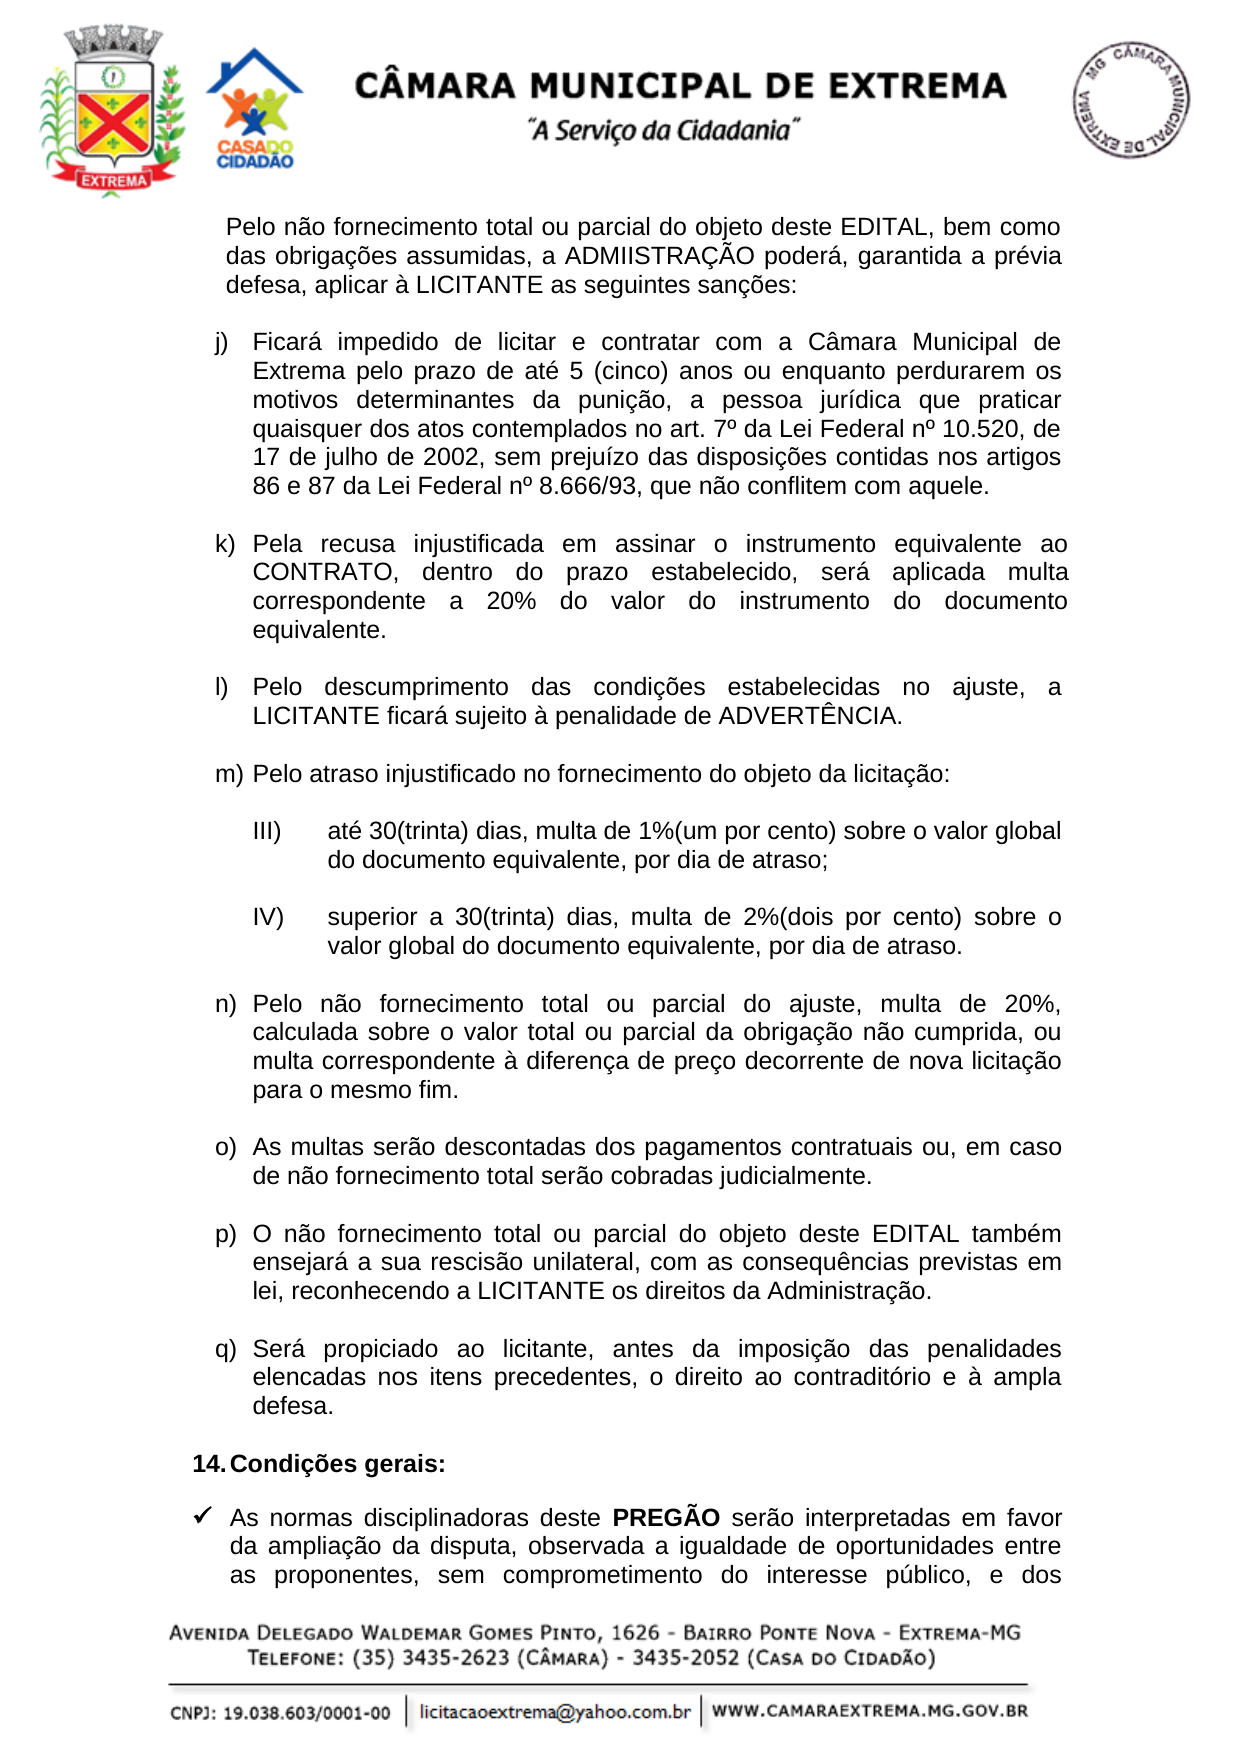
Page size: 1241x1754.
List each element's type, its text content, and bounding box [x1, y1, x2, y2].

list Condições gerais: [192, 1449, 1063, 1477]
list O não fornecimento total ou parcial do objeto deste EDITAL também ensejará a sua rescisão unilateral, com as consequências previstas em lei, reconhecendo a LICITANTE os direitos da Administração. [215, 1219, 1063, 1305]
list Pelo atraso injustificado no fornecimento do objeto da licitação: [215, 759, 1063, 787]
list Ficará impedido de licitar e contratar com a Câmara Municipal de Extrema pelo prazo de até 5 (cinco) anos ou enquanto perdurarem os motivos determinantes da punição, a pessoa jurídica que praticar quaisquer dos atos contemplados no art. 7º da Lei Federal nº 10.520, de 17 de julho de 2002, sem prejuízo das disposições contidas nos artigos 86 e 87 da Lei Federal nº 8.666/93, que não conflitem com aquele. [215, 327, 1063, 500]
list Será propiciado ao licitante, antes da imposição das penalidades elencadas nos itens precedentes, o direito ao contraditório e à ampla defesa. [215, 1334, 1063, 1420]
picture [0, 0, 1239, 213]
list Pelo não fornecimento total ou parcial do ajuste, multa de 20%, calculada sobre o valor total ou parcial da obrigação não cumprida, ou multa correspondente à diferença de preço decorrente de nova licitação para o mesmo fim. [215, 989, 1063, 1104]
text Pelo não fornecimento total ou parcial do objeto deste EDITAL, bem como das obrigações assumidas, a ADMIISTRAÇÃO poderá, garantida a prévia defesa, aplicar à LICITANTE as seguintes sanções: [226, 148, 1063, 299]
list até 30(trinta) dias, multa de 1%(um por cento) sobre o valor global do documento equivalente, por dia de atraso; [252, 816, 1063, 874]
list Pela recusa injustificada em assinar o instrumento equivalente ao CONTRATO, dentro do prazo estabelecido, será aplicada multa correspondente a 20% do valor do instrumento do documento equivalente. [215, 529, 1069, 644]
picture [0, 1596, 1239, 1753]
list As multas serão descontadas dos pagamentos contratuais ou, em caso de não fornecimento total serão cobradas judicialmente. [215, 1132, 1063, 1190]
list superior a 30(trinta) dias, multa de 2%(dois por cento) sobre o valor global do documento equivalente, por dia de atraso. [252, 902, 1063, 960]
list Pelo descumprimento das condições estabelecidas no ajuste, a LICITANTE ficará sujeito à penalidade de ADVERTÊNCIA. [215, 672, 1063, 730]
